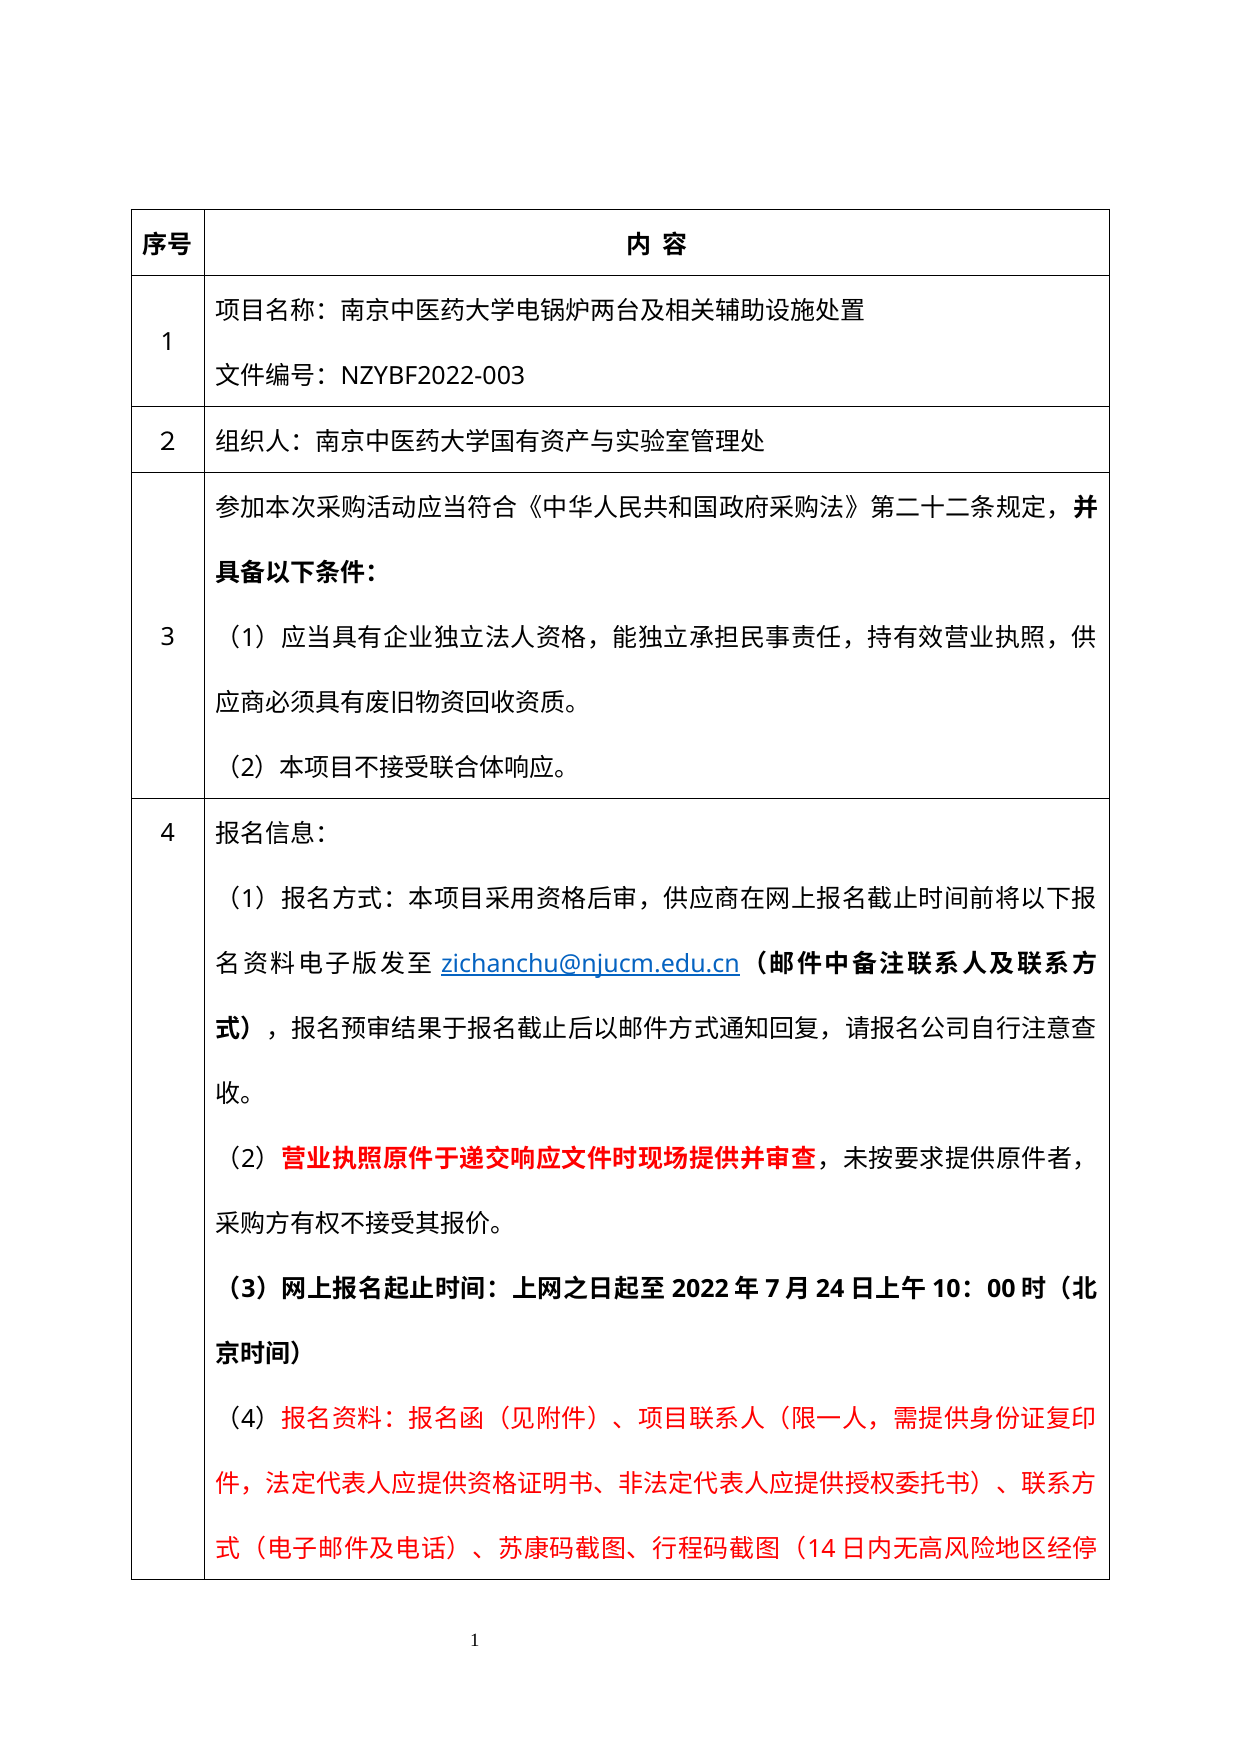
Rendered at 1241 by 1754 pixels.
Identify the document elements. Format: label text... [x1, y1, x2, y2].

table_cell 项目名称：南京中医药大学电锅炉两台及相关辅助设施处置 文件编号：NZYBF2022-003 [205, 276, 1109, 406]
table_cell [205, 799, 1109, 1579]
table_cell 参加本次采购活动应当符合《中华人民共和国政府采购法》第二十二条规定，并具备以下条件： （1）应当具有企业独立法人资格，能独立承担民事责任，持有效营业执照，供应商必须具有废旧物资回收资质。 （2）本项目不接受联合体响应。 [205, 473, 1109, 798]
table_header 内 容 [205, 210, 1109, 275]
table_header 序号 [132, 210, 204, 275]
table_cell 4 [132, 799, 204, 1579]
table_cell 1 [132, 276, 204, 406]
table_cell ２ [132, 407, 204, 472]
table_cell 3 [132, 473, 204, 798]
table_cell 组织人：南京中医药大学国有资产与实验室管理处 [205, 407, 1109, 472]
